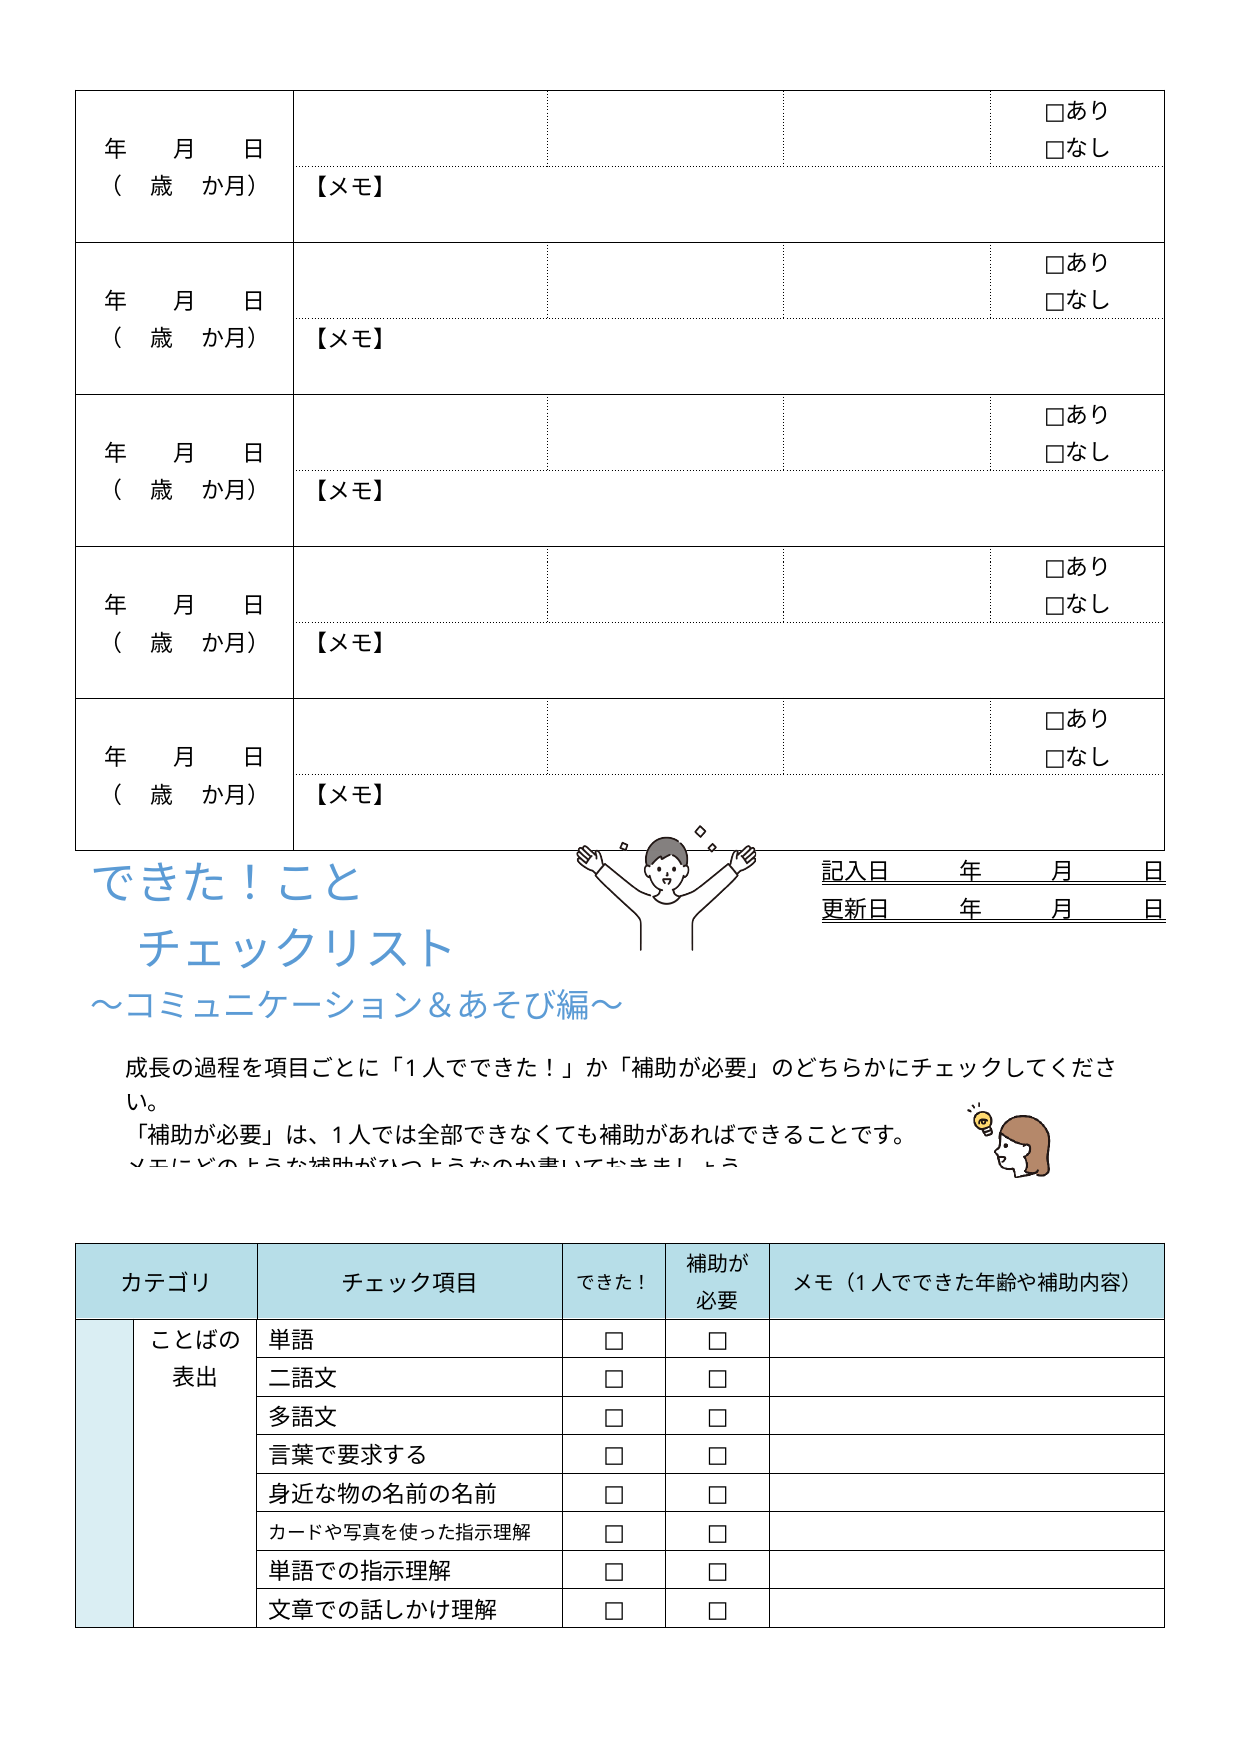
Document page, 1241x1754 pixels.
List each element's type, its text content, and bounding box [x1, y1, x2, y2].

table_cell 身近な物の名前の名前 [257, 1474, 562, 1511]
table_cell □ [563, 1589, 665, 1627]
table_cell 年 月 日 （ 歳 か月） [76, 243, 293, 394]
table_cell 単語 [257, 1320, 562, 1357]
table_cell 多語文 [257, 1397, 562, 1434]
text 記入日 年 月 日 [757, 851, 1165, 888]
table_cell [770, 1435, 1164, 1473]
table_cell □ [563, 1320, 665, 1357]
table_cell 年 月 日 （ 歳 か月） [76, 699, 293, 850]
table_cell [294, 243, 547, 318]
table_cell カードや写真を使った指示理解 [257, 1512, 562, 1550]
table_cell 年 月 日 （ 歳 か月） [76, 91, 293, 242]
table_cell [770, 1589, 1164, 1627]
table_cell □ [563, 1435, 665, 1473]
table_cell 【メモ】 [294, 774, 1164, 850]
table_header メモ（1人でできた年齢や補助内容） [770, 1244, 1164, 1318]
table_cell [548, 699, 784, 774]
table_cell □あり □なし [991, 395, 1164, 470]
table_header 補助が必要 [666, 1244, 769, 1318]
table_cell □ [666, 1474, 769, 1511]
table_cell □ [666, 1589, 769, 1627]
picture [576, 825, 757, 951]
table_cell [784, 243, 991, 318]
table_cell [294, 91, 547, 166]
table_cell [784, 395, 991, 470]
table_cell □あり □なし [991, 547, 1164, 622]
table_cell □あり □なし [991, 699, 1164, 774]
table_cell [294, 699, 547, 774]
table_cell [770, 1551, 1164, 1588]
table_cell □ [666, 1358, 769, 1396]
table_cell [548, 91, 784, 166]
table_cell 単語での指示理解 [257, 1551, 562, 1588]
table_cell [294, 547, 547, 622]
table_header チェック項目 [258, 1244, 562, 1318]
table_cell □あり □なし [991, 91, 1164, 166]
table_cell [548, 395, 784, 470]
text 記入日 年 月 日 [75, 851, 576, 888]
table_cell 年 月 日 （ 歳 か月） [76, 395, 293, 546]
table_cell □ [666, 1397, 769, 1434]
table_cell [294, 395, 547, 470]
table_cell [770, 1320, 1164, 1357]
table_cell コミュニケーション [76, 1320, 133, 1627]
table_cell [548, 547, 784, 622]
table_cell □ [563, 1551, 665, 1588]
table_cell 二語文 [257, 1358, 562, 1396]
table_cell 【メモ】 [294, 470, 1164, 546]
table_cell [770, 1512, 1164, 1550]
table_cell □ [666, 1435, 769, 1473]
text 更新日 年 月 日 [75, 888, 576, 926]
table_cell □ [563, 1397, 665, 1434]
table_cell □ [563, 1512, 665, 1550]
table_cell 文章での話しかけ理解 [257, 1589, 562, 1627]
table_cell □ [666, 1320, 769, 1357]
table_cell □ [563, 1358, 665, 1396]
table_cell [770, 1358, 1164, 1396]
table_header カテゴリ [76, 1244, 257, 1318]
table_cell ことばの 表出 [134, 1320, 256, 1627]
table_cell □あり □なし [991, 243, 1164, 318]
table_cell [548, 243, 784, 318]
table_cell [770, 1397, 1164, 1434]
table_cell [784, 547, 991, 622]
table_cell [784, 91, 991, 166]
table_header できた！ [563, 1244, 665, 1318]
table_cell 言葉で要求する [257, 1435, 562, 1473]
table_cell 【メモ】 [294, 166, 1164, 242]
table_cell [784, 699, 991, 774]
table_cell [770, 1474, 1164, 1511]
table_cell □ [666, 1551, 769, 1588]
text 更新日 年 月 日 [757, 888, 1165, 926]
table_cell 年 月 日 （ 歳 か月） [76, 547, 293, 698]
table_cell 【メモ】 [294, 318, 1164, 394]
picture [967, 1102, 1057, 1181]
table_cell 【メモ】 [294, 622, 1164, 698]
table_cell □ [666, 1512, 769, 1550]
table_cell □ [563, 1474, 665, 1511]
